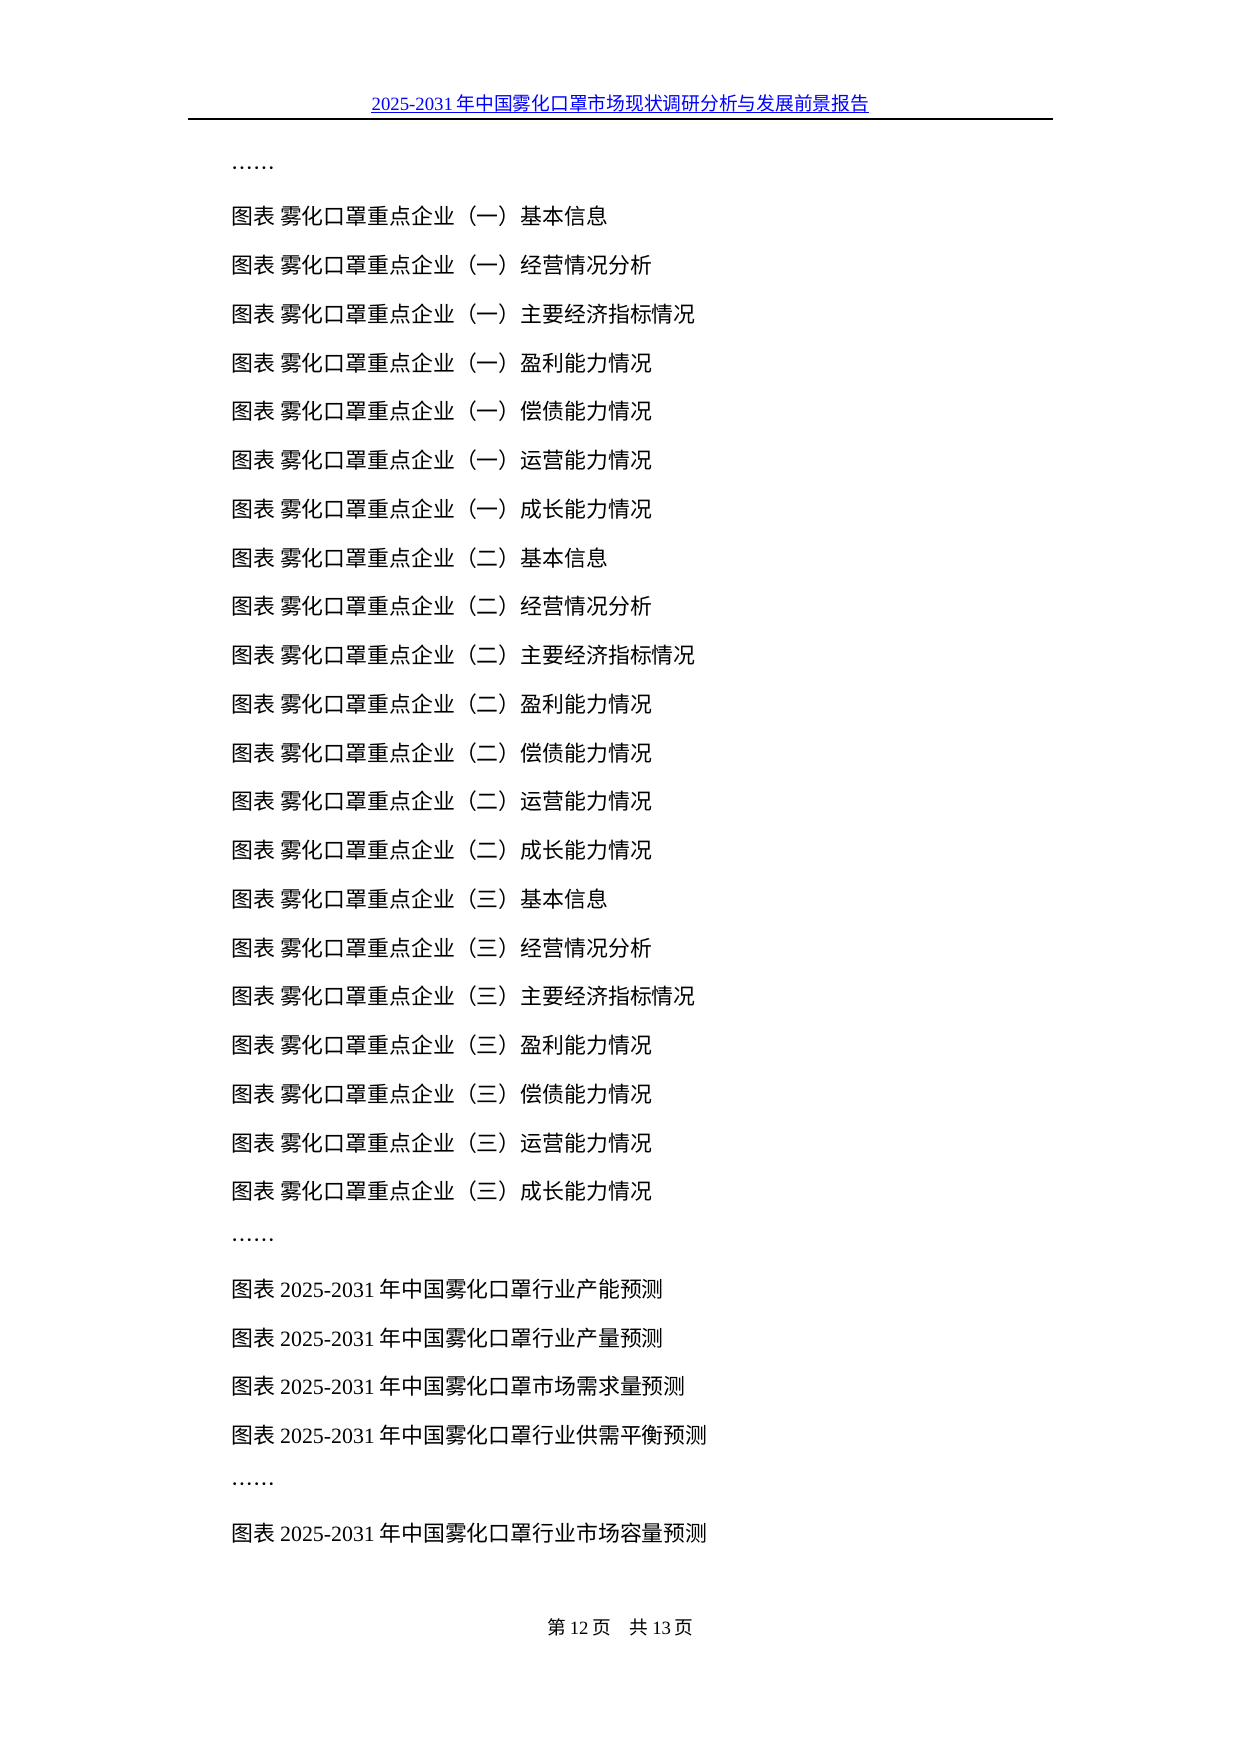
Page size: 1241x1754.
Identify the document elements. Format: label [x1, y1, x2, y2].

text [187, 150, 1053, 1548]
